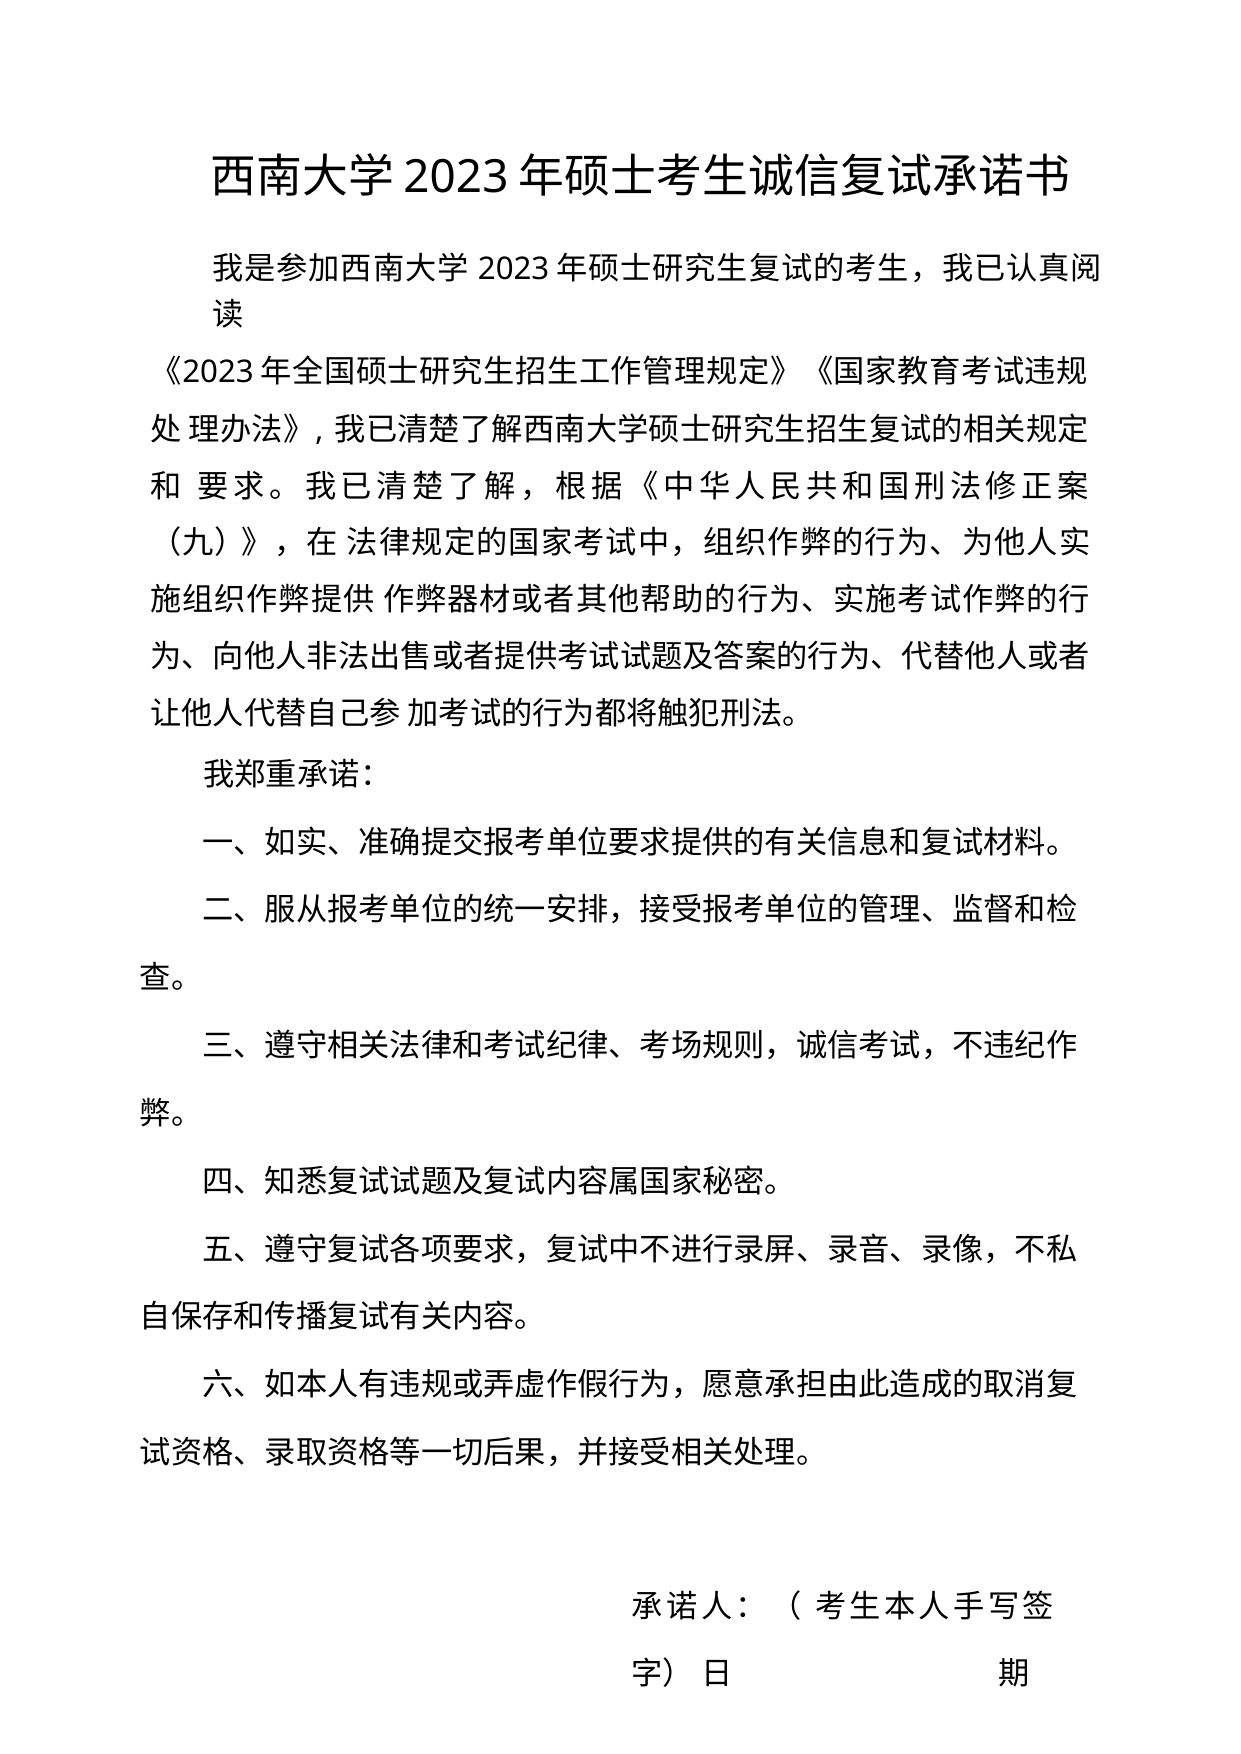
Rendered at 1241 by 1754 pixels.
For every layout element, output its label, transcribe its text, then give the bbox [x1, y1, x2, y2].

subtitle 西南大学2023年硕士考生诚信复试承诺书 [177, 146, 1103, 204]
text 三、遵守相关法律和考试纪律、考场规则，诚信考试，不违纪作弊。 [139, 1020, 1103, 1133]
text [631, 1581, 1054, 1694]
text 二、服从报考单位的统一安排，接受报考单位的管理、监督和检查。 [139, 884, 1103, 998]
text 我郑重承诺： [139, 749, 1103, 794]
text 我是参加西南大学 2023年硕士研究生复试的考生，我已认真阅读 [212, 243, 1103, 334]
text 一、如实、准确提交报考单位要求提供的有关信息和复试材料。 [139, 817, 1103, 862]
text 四、知悉复试试题及复试内容属国家秘密。 [139, 1156, 1103, 1201]
text 五、遵守复试各项要求，复试中不进行录屏、录音、录像，不私自保存和传播复试有关内容。 [139, 1224, 1103, 1337]
text 《2023年全国硕士研究生招生工作管理规定》《国家教育考试违规处 理办法》, 我已清楚了解西南大学硕士研究生招生复试的相关规定和 要求。我已清楚了解，根据《中华人民共和国刑法修正案（九）》，在 法律规定的国家考试中，组织作弊的行为、为他人实施组织作弊提供 作弊器材或者其他帮助的行为、实施考试作弊的行为、向他人非法出售或者提供考试试题及答案的行为、代替他人或者让他人代替自己参 加考试的行为都将触犯刑法。 [150, 347, 1090, 733]
text 六、如本人有违规或弄虚作假行为，愿意承担由此造成的取消复试资格、录取资格等一切后果，并接受相关处理。 [139, 1359, 1103, 1472]
